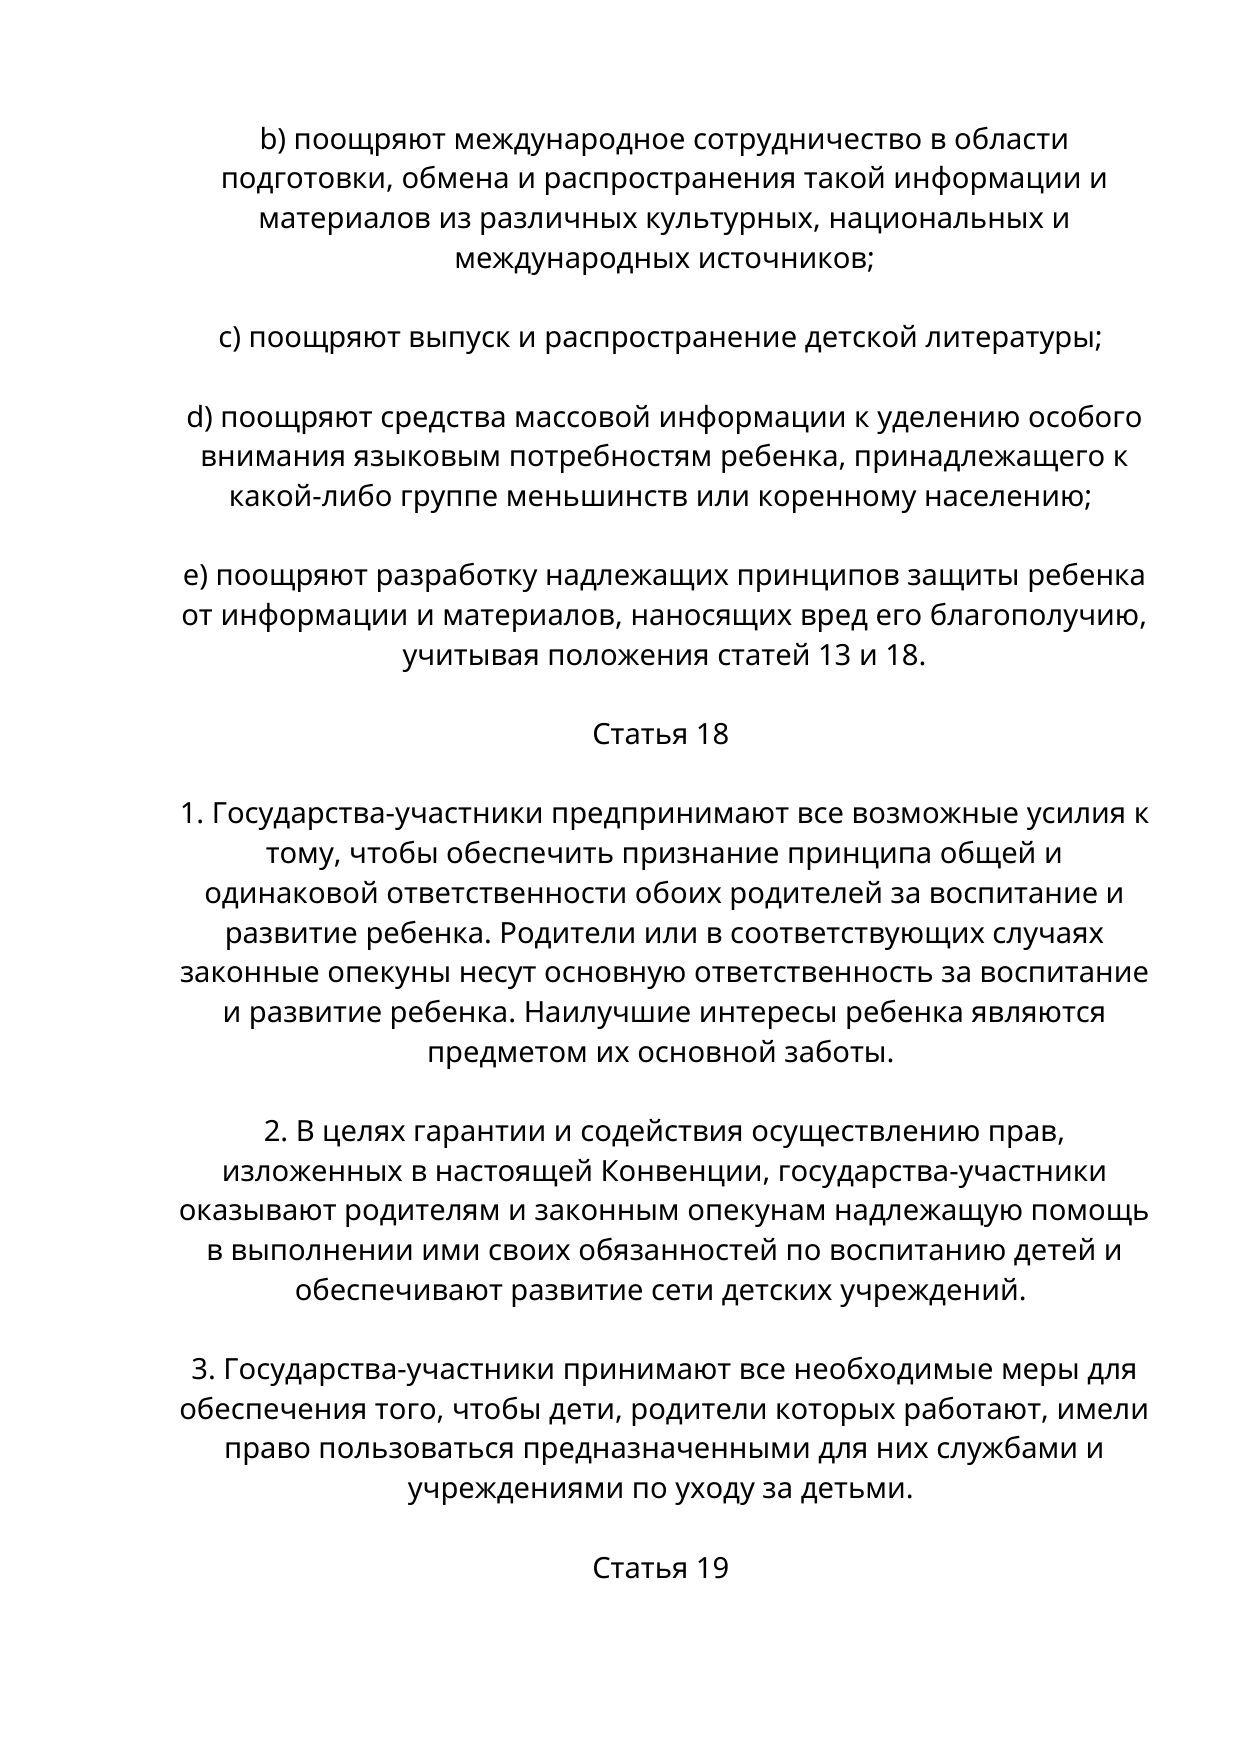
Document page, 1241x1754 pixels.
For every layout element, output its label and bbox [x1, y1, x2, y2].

text [177, 118, 1152, 1626]
